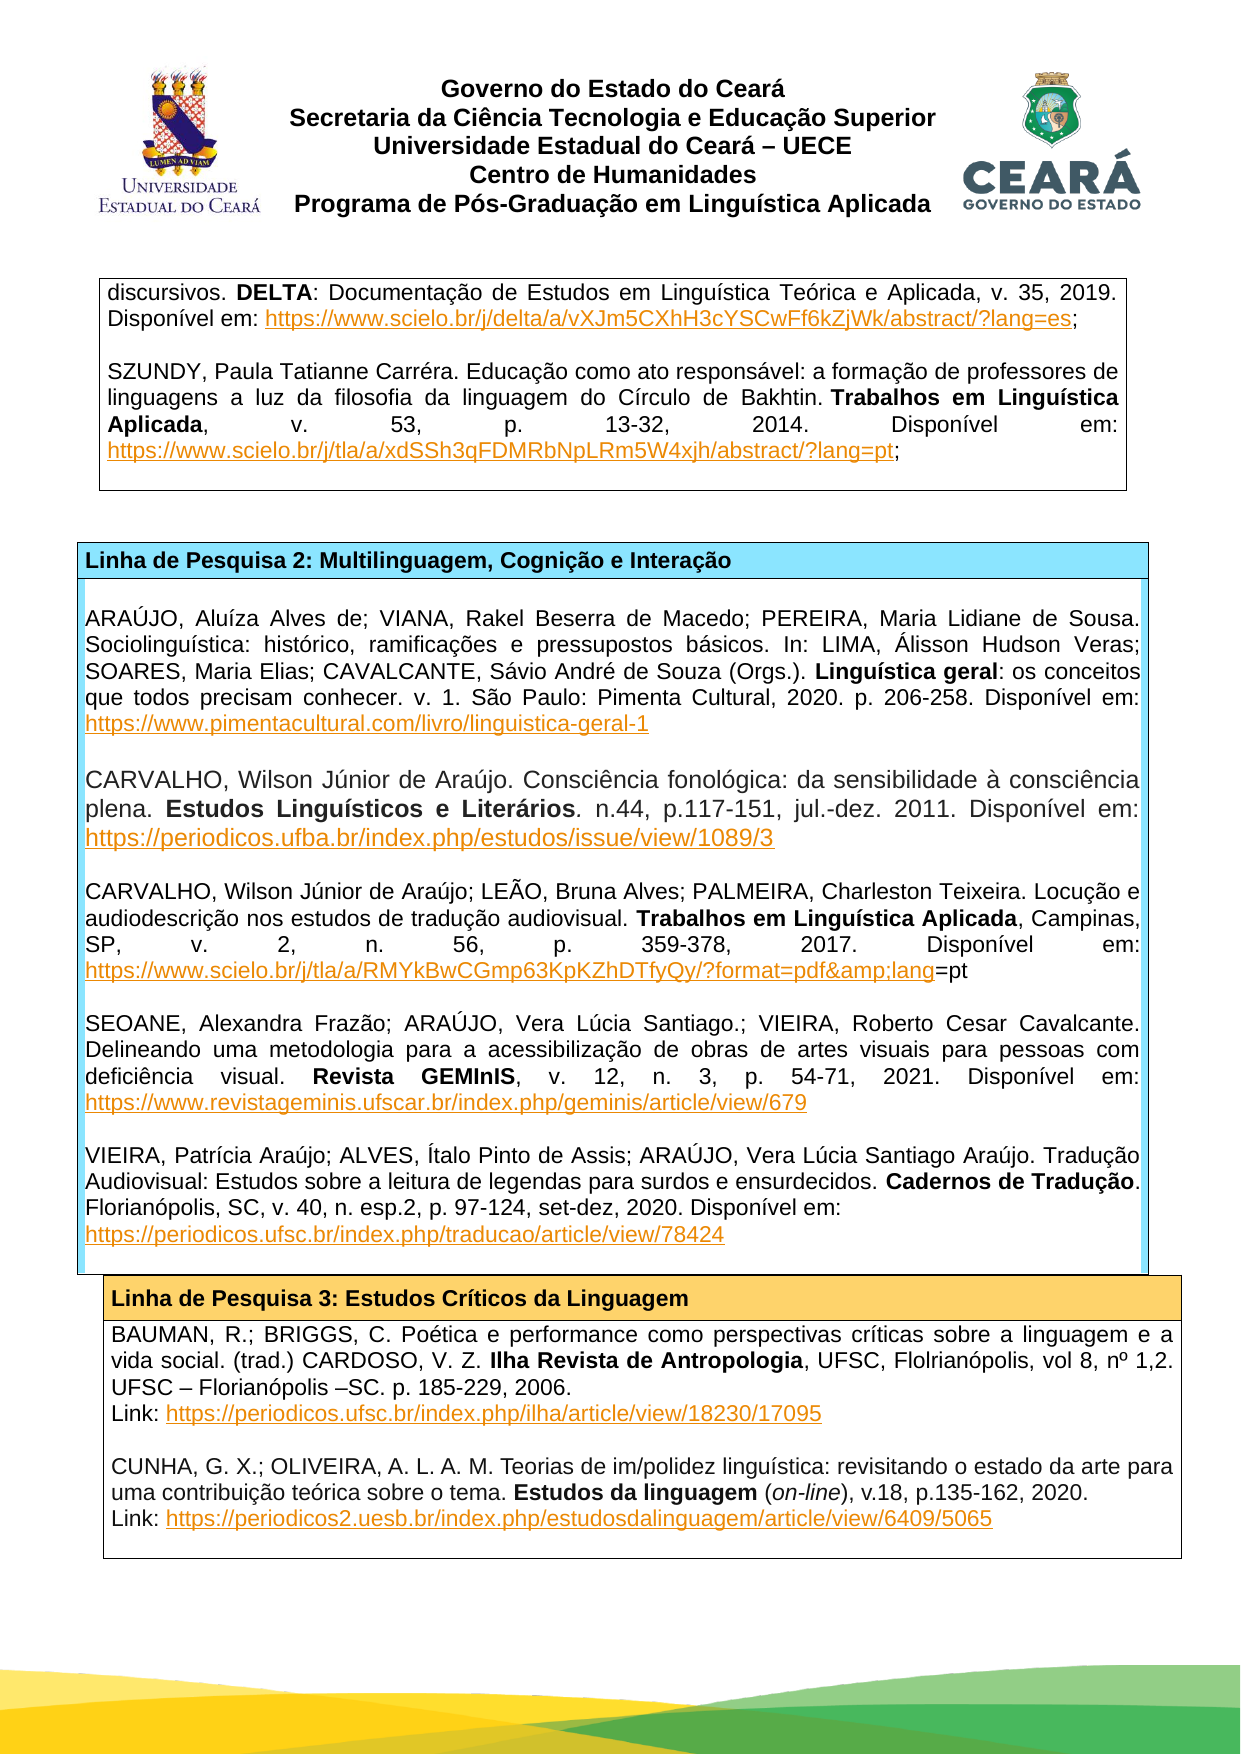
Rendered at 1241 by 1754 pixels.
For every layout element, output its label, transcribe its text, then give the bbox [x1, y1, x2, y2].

picture [78, 56, 281, 236]
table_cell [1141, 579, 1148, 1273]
picture [946, 67, 1157, 214]
table_header Linha de Pesquisa 3: Estudos Críticos da Linguagem [104, 1276, 1181, 1320]
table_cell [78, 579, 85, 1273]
picture [0, 1665, 1241, 1754]
table_header Linha de Pesquisa 2: Multilinguagem, Cognição e Interação [78, 543, 1148, 578]
